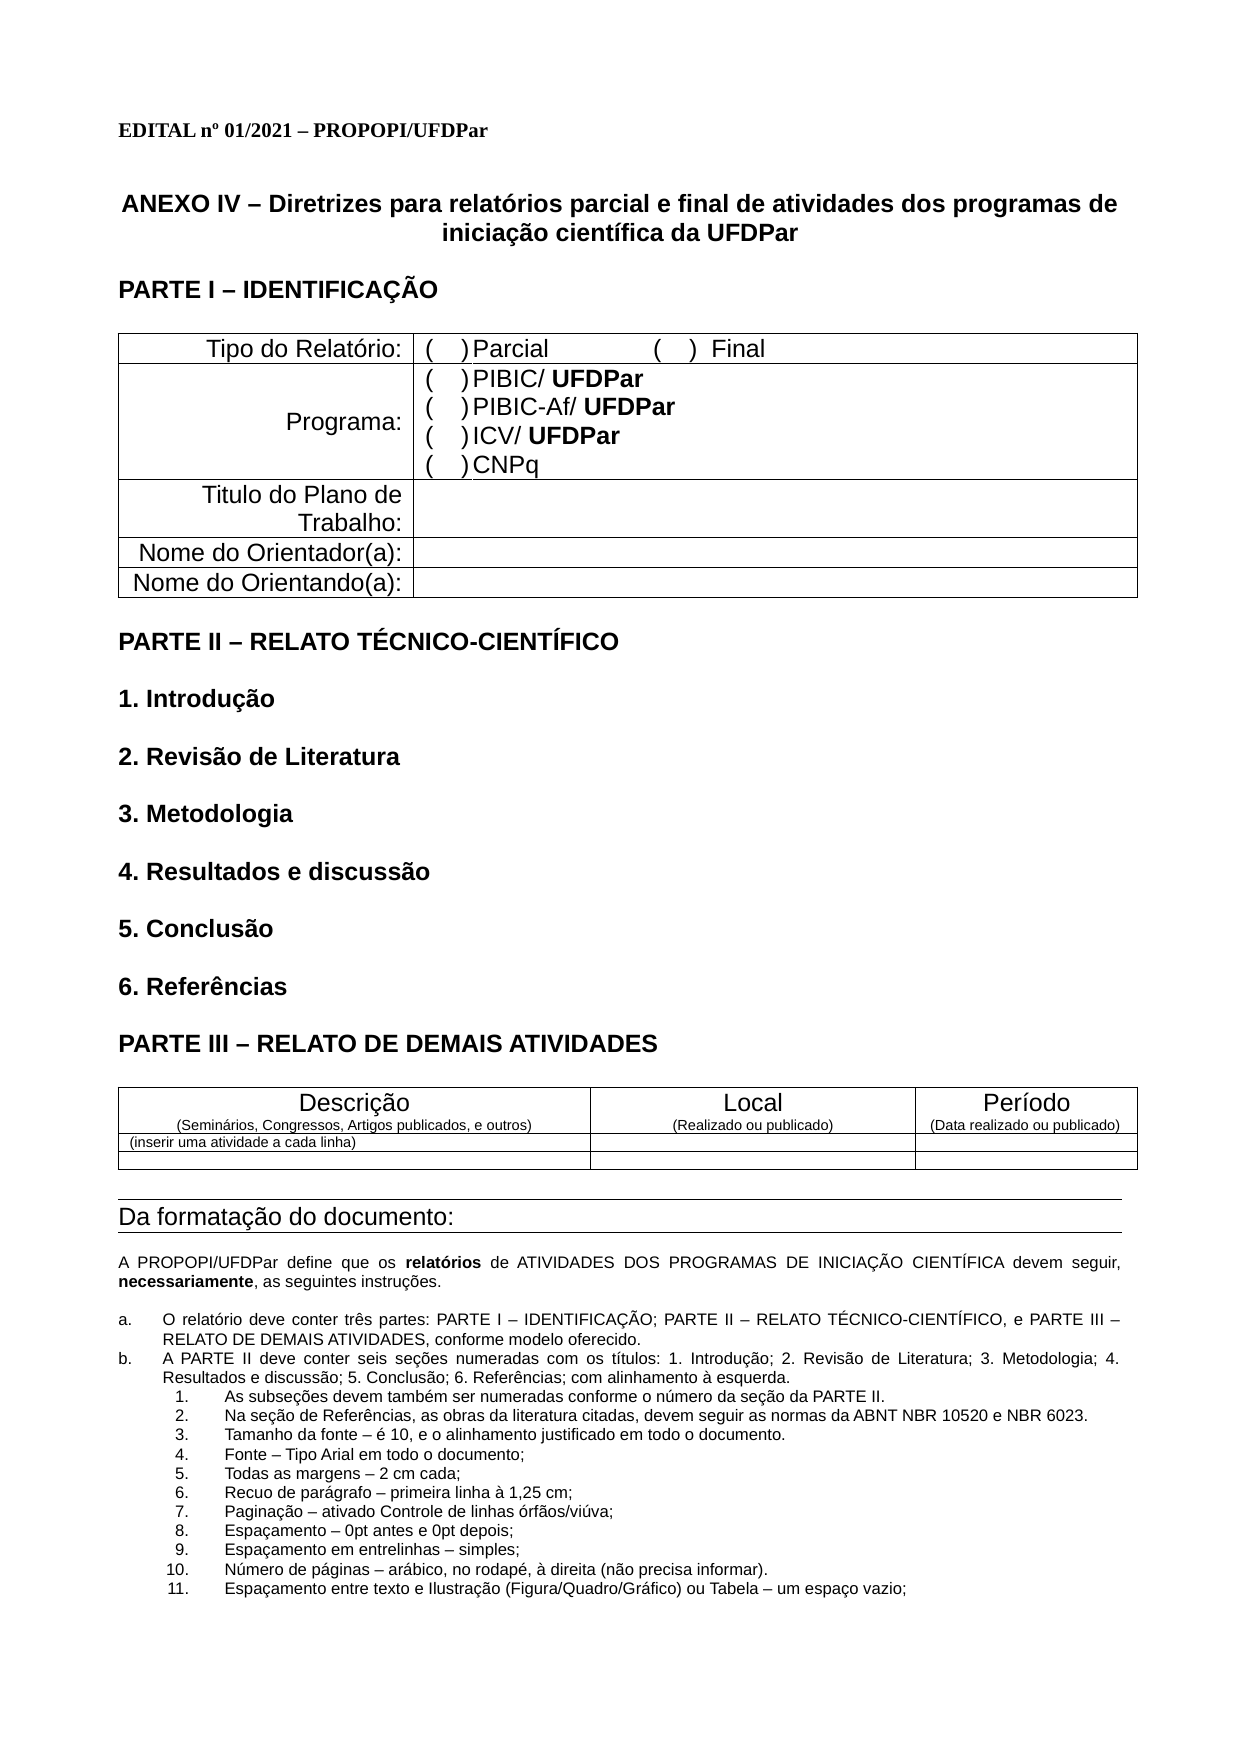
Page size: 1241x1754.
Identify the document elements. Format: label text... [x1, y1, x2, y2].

table_header Tipo do Relatório: [119, 334, 413, 363]
text 2. Revisão de Literatura [118, 742, 1122, 770]
table_cell [916, 1134, 1137, 1151]
table_header Parcial ( ) Final [473, 334, 1137, 363]
list Paginação – ativado Controle de linhas órfãos/viúva; [189, 1502, 1122, 1521]
text Da formatação do documento: [118, 1200, 1122, 1232]
text 5. Conclusão [118, 914, 1122, 943]
list O relatório deve conter três partes: PARTE I – IDENTIFICAÇÃO; PARTE II – RELATO TÉCNICO-CIENTÍFICO, e PARTE III – RELATO DE DEMAIS ATIVIDADES, conforme modelo oferecido. [118, 1310, 1122, 1348]
table_cell Nome do Orientando(a): [119, 568, 413, 597]
table_cell [414, 568, 1137, 597]
table_cell [414, 538, 1137, 567]
list Todas as margens – 2 cm cada; [189, 1463, 1122, 1483]
table_cell Nome do Orientador(a): [119, 538, 413, 567]
text 1. Introdução [118, 684, 1122, 713]
table_cell [119, 1152, 590, 1169]
table_cell [916, 1152, 1137, 1169]
text PARTE II – RELATO TÉCNICO-CIENTÍFICO [118, 627, 1122, 655]
text A PROPOPI/UFDPar define que os relatórios de ATIVIDADES DOS PROGRAMAS DE INICIAÇÃO CIENTÍFICA devem seguir, necessariamente, as seguintes instruções. [118, 1253, 1122, 1291]
list Espaçamento em entrelinhas – simples; [189, 1540, 1122, 1559]
table_header ( ) [414, 334, 472, 363]
list Tamanho da fonte – é 10, e o alinhamento justificado em todo o documento. [189, 1425, 1122, 1444]
list A PARTE II deve conter seis seções numeradas com os títulos: 1. Introdução; 2. Revisão de Literatura; 3. Metodologia; 4. Resultados e discussão; 5. Conclusão; 6. Referências; com alinhamento à esquerda. [118, 1348, 1122, 1387]
text 3. Metodologia [118, 799, 1122, 828]
table_cell PIBIC/ UFDPar PIBIC-Af/ UFDPar ICV/ UFDPar CNPq [473, 364, 1137, 479]
table_cell [414, 480, 1137, 537]
table_cell Programa: [119, 364, 413, 479]
text EDITAL nº 01/2021 – PROPOPI/UFDPar [118, 118, 1122, 142]
text 6. Referências [118, 972, 1122, 1000]
table_header Descrição (Seminários, Congressos, Artigos publicados, e outros) [119, 1088, 590, 1133]
table_cell Titulo do Plano de Trabalho: [119, 480, 413, 537]
table_cell [591, 1134, 915, 1151]
text PARTE I – IDENTIFICAÇÃO [118, 275, 1122, 304]
list Número de páginas – arábico, no rodapé, à direita (não precisa informar). [189, 1559, 1122, 1578]
list Espaçamento entre texto e Ilustração (Figura/Quadro/Gráfico) ou Tabela – um espaço vazio; [189, 1578, 1122, 1598]
text PARTE III – RELATO DE DEMAIS ATIVIDADES [118, 1029, 1122, 1058]
list Espaçamento – 0pt antes e 0pt depois; [189, 1521, 1122, 1540]
list As subseções devem também ser numeradas conforme o número da seção da PARTE II. [189, 1387, 1122, 1406]
list Fonte – Tipo Arial em todo o documento; [189, 1444, 1122, 1463]
table_header Período (Data realizado ou publicado) [916, 1088, 1137, 1133]
table_cell [591, 1152, 915, 1169]
text 4. Resultados e discussão [118, 857, 1122, 885]
table_header Local (Realizado ou publicado) [591, 1088, 915, 1133]
text ANEXO IV – Diretrizes para relatórios parcial e final de atividades dos programas de iniciação científica da UFDPar [118, 189, 1122, 247]
list Na seção de Referências, as obras da literatura citadas, devem seguir as normas da ABNT NBR 10520 e NBR 6023. [189, 1406, 1122, 1425]
table_cell ( ) ( ) ( ) ( ) [414, 364, 472, 479]
list Recuo de parágrafo – primeira linha à 1,25 cm; [189, 1483, 1122, 1502]
table_cell (inserir uma atividade a cada linha) [119, 1134, 590, 1151]
